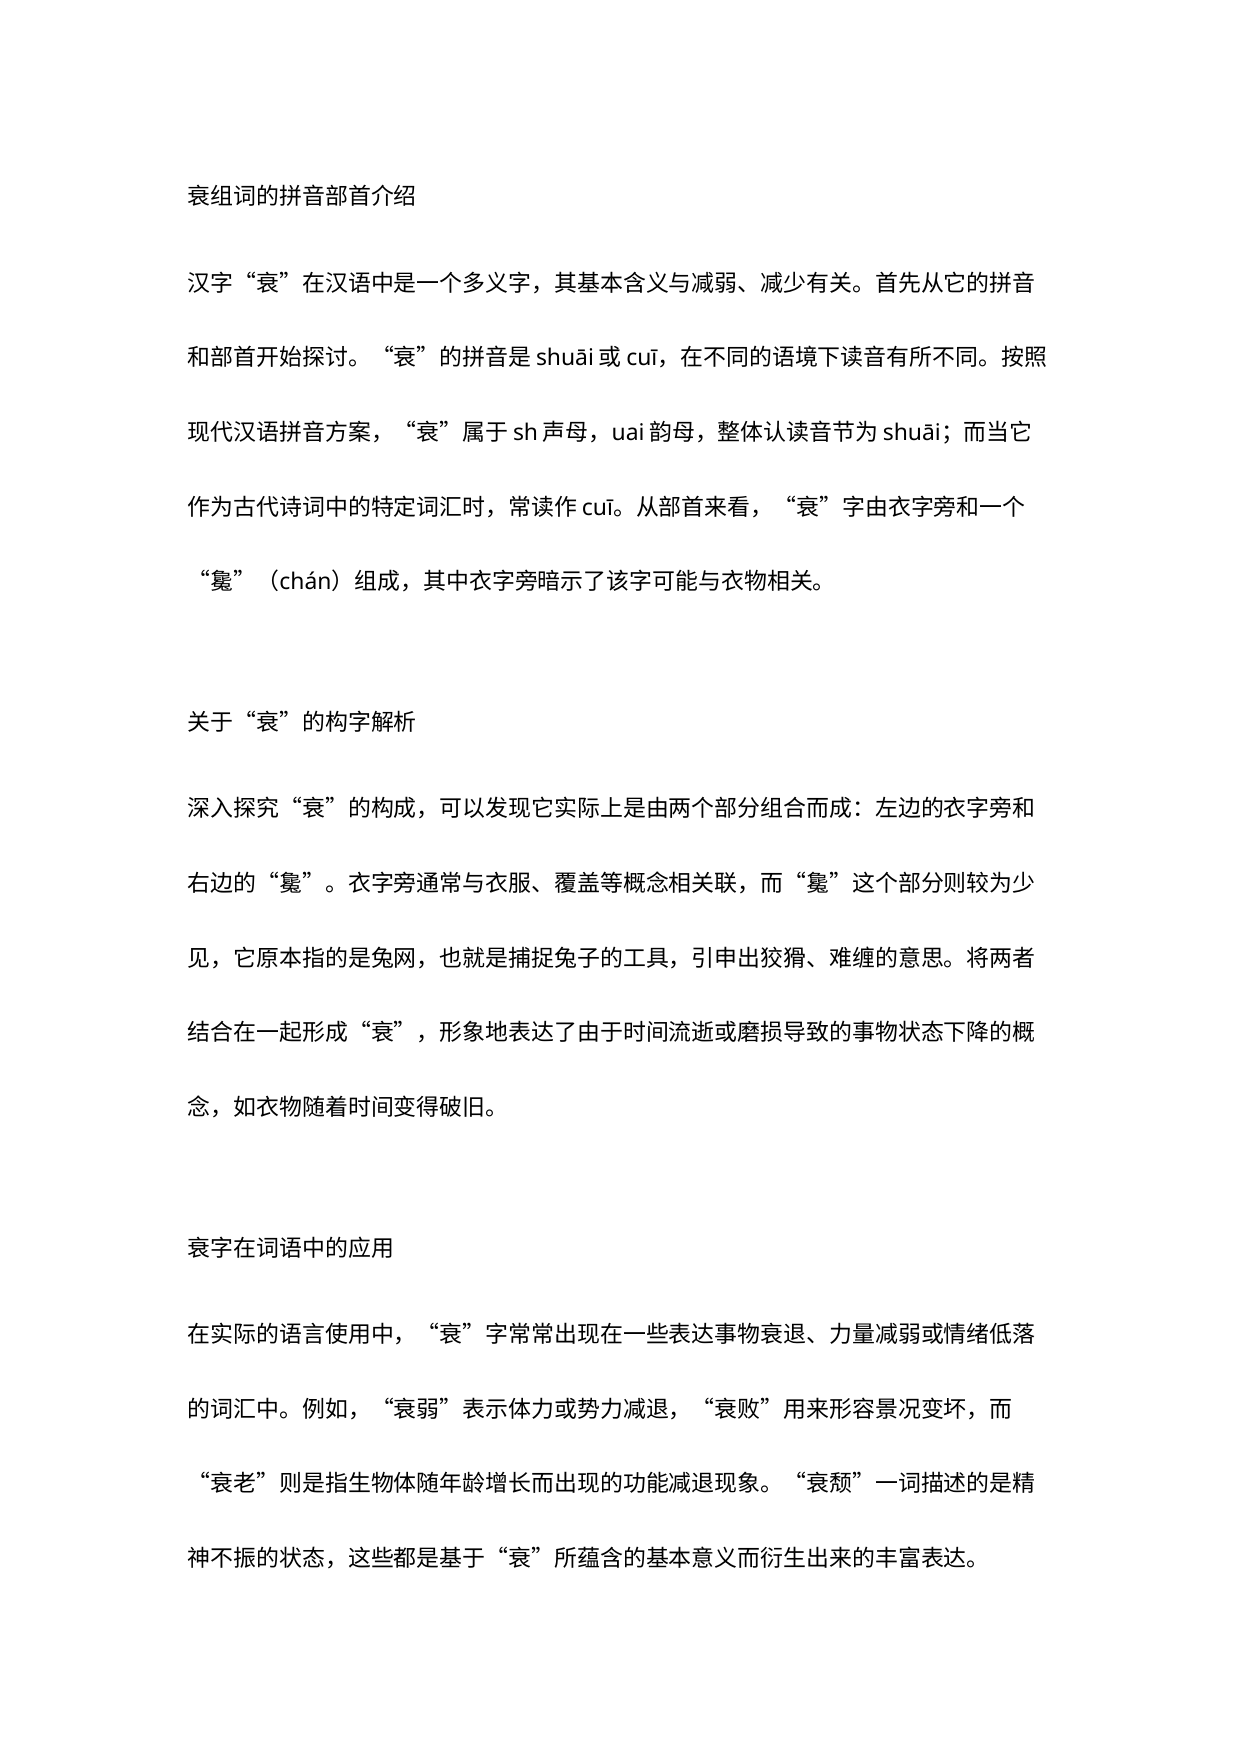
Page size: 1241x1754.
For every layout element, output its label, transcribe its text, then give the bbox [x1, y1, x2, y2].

text 衰字在词语中的应用 [187, 1213, 1053, 1278]
text 深入探究“衰”的构成，可以发现它实际上是由两个部分组合而成：左边的衣字旁和右边的“毚”。衣字旁通常与衣服、覆盖等概念相关联，而“毚”这个部分则较为少见，它原本指的是兔网，也就是捕捉兔子的工具，引申出狡猾、难缠的意思。将两者结合在一起形成“衰”，形象地表达了由于时间流逝或磨损导致的事物状态下降的概念，如衣物随着时间变得破旧。 [187, 774, 1053, 1138]
text 衰组词的拼音部首介绍 [187, 162, 1053, 227]
text 在实际的语言使用中，“衰”字常常出现在一些表达事物衰退、力量减弱或情绪低落的词汇中。例如，“衰弱”表示体力或势力减退，“衰败”用来形容景况变坏，而“衰老”则是指生物体随年龄增长而出现的功能减退现象。“衰颓”一词描述的是精神不振的状态，这些都是基于“衰”所蕴含的基本意义而衍生出来的丰富表达。 [187, 1300, 1053, 1589]
text 汉字“衰”在汉语中是一个多义字，其基本含义与减弱、减少有关。首先从它的拼音和部首开始探讨。“衰”的拼音是shuāi或cuī，在不同的语境下读音有所不同。按照现代汉语拼音方案，“衰”属于sh声母，uai韵母，整体认读音节为shuāi；而当它作为古代诗词中的特定词汇时，常读作cuī。从部首来看，“衰”字由衣字旁和一个“毚”（chán）组成，其中衣字旁暗示了该字可能与衣物相关。 [187, 248, 1053, 612]
text 关于“衰”的构字解析 [187, 688, 1053, 753]
